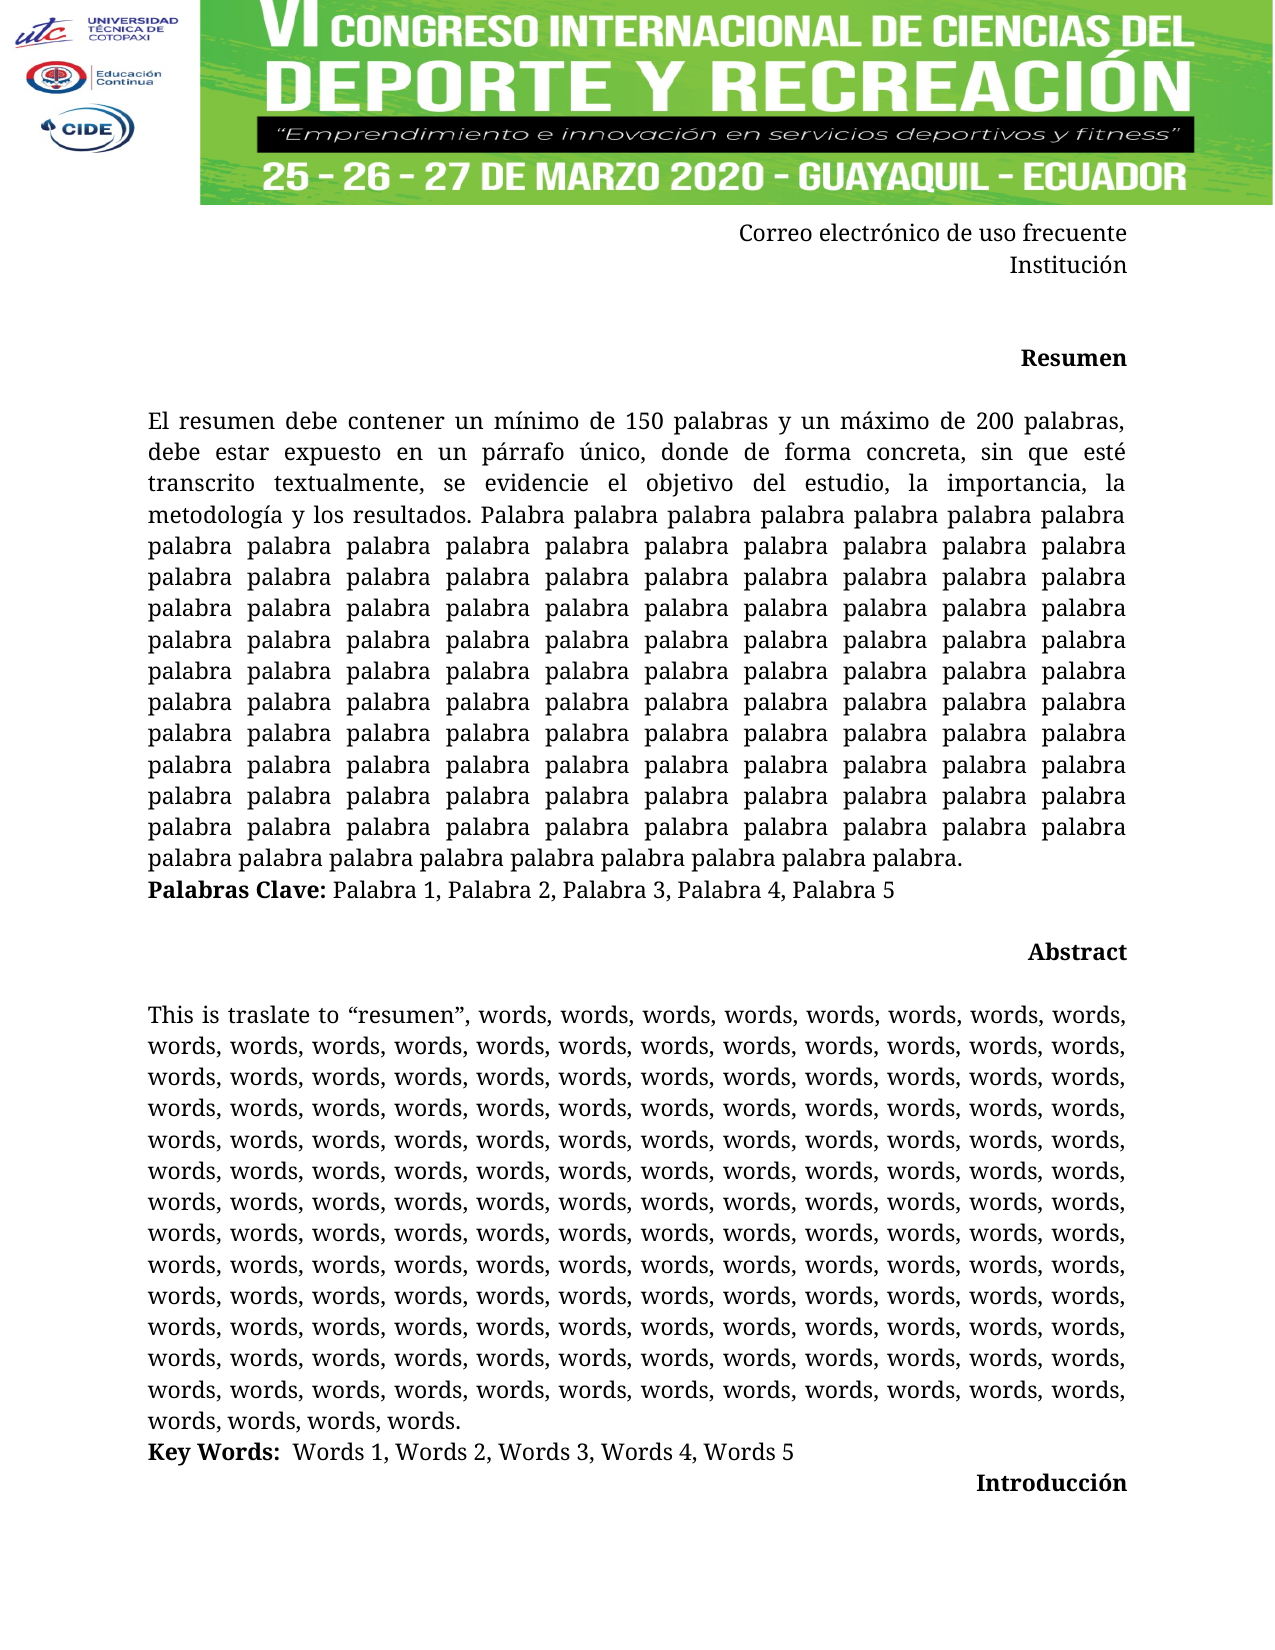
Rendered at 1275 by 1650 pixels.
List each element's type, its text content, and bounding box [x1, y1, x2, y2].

text Institución [148, 249, 1127, 280]
text El resumen debe contener un mínimo de 150 palabras y un máximo de 200 palabras, debe estar expuesto en un párrafo único, donde de forma concreta, sin que esté transcrito textualmente, se evidencie el objetivo del estudio, la importancia, la metodología y los resultados. Palabra palabra palabra palabra palabra palabra palabra palabra palabra palabra palabra palabra palabra palabra palabra palabra palabra palabra palabra palabra palabra palabra palabra palabra palabra palabra palabra palabra palabra palabra palabra palabra palabra palabra palabra palabra palabra palabra palabra palabra palabra palabra palabra palabra palabra palabra palabra palabra palabra palabra palabra palabra palabra palabra palabra palabra palabra palabra palabra palabra palabra palabra palabra palabra palabra palabra palabra palabra palabra palabra palabra palabra palabra palabra palabra palabra palabra palabra palabra palabra palabra palabra palabra palabra palabra palabra palabra palabra palabra palabra palabra palabra palabra palabra palabra palabra palabra palabra palabra palabra palabra palabra palabra palabra palabra palabra palabra palabra palabra palabra palabra palabra palabra palabra palabra palabra. [148, 405, 1127, 874]
text Introducción [148, 1467, 1127, 1499]
text Abstract [148, 936, 1127, 967]
picture [0, 0, 1273, 205]
text Palabras Clave: Palabra 1, Palabra 2, Palabra 3, Palabra 4, Palabra 5 [148, 874, 1127, 905]
text Key Words: Words 1, Words 2, Words 3, Words 4, Words 5 [148, 1436, 1127, 1467]
text Resumen [148, 342, 1127, 374]
text This is traslate to “resumen”, words, words, words, words, words, words, words, words, words, words, words, words, words, words, words, words, words, words, words, words, words, words, words, words, words, words, words, words, words, words, words, words, words, words, words, words, words, words, words, words, words, words, words, words, words, words, words, words, words, words, words, words, words, words, words, words, words, words, words, words, words, words, words, words, words, words, words, words, words, words, words, words, words, words, words, words, words, words, words, words, words, words, words, words, words, words, words, words, words, words, words, words, words, words, words, words, words, words, words, words, words, words, words, words, words, words, words, words, words, words, words, words, words, words, words, words, words, words, words, words, words, words, words, words, words, words, words, words, words, words, words, words, words, words, words, words, words, words, words, words, words, words, words, words, words, words, words, words, words, words, words, words, words, words, words, words. [148, 999, 1127, 1436]
text Correo electrónico de uso frecuente [148, 217, 1127, 249]
